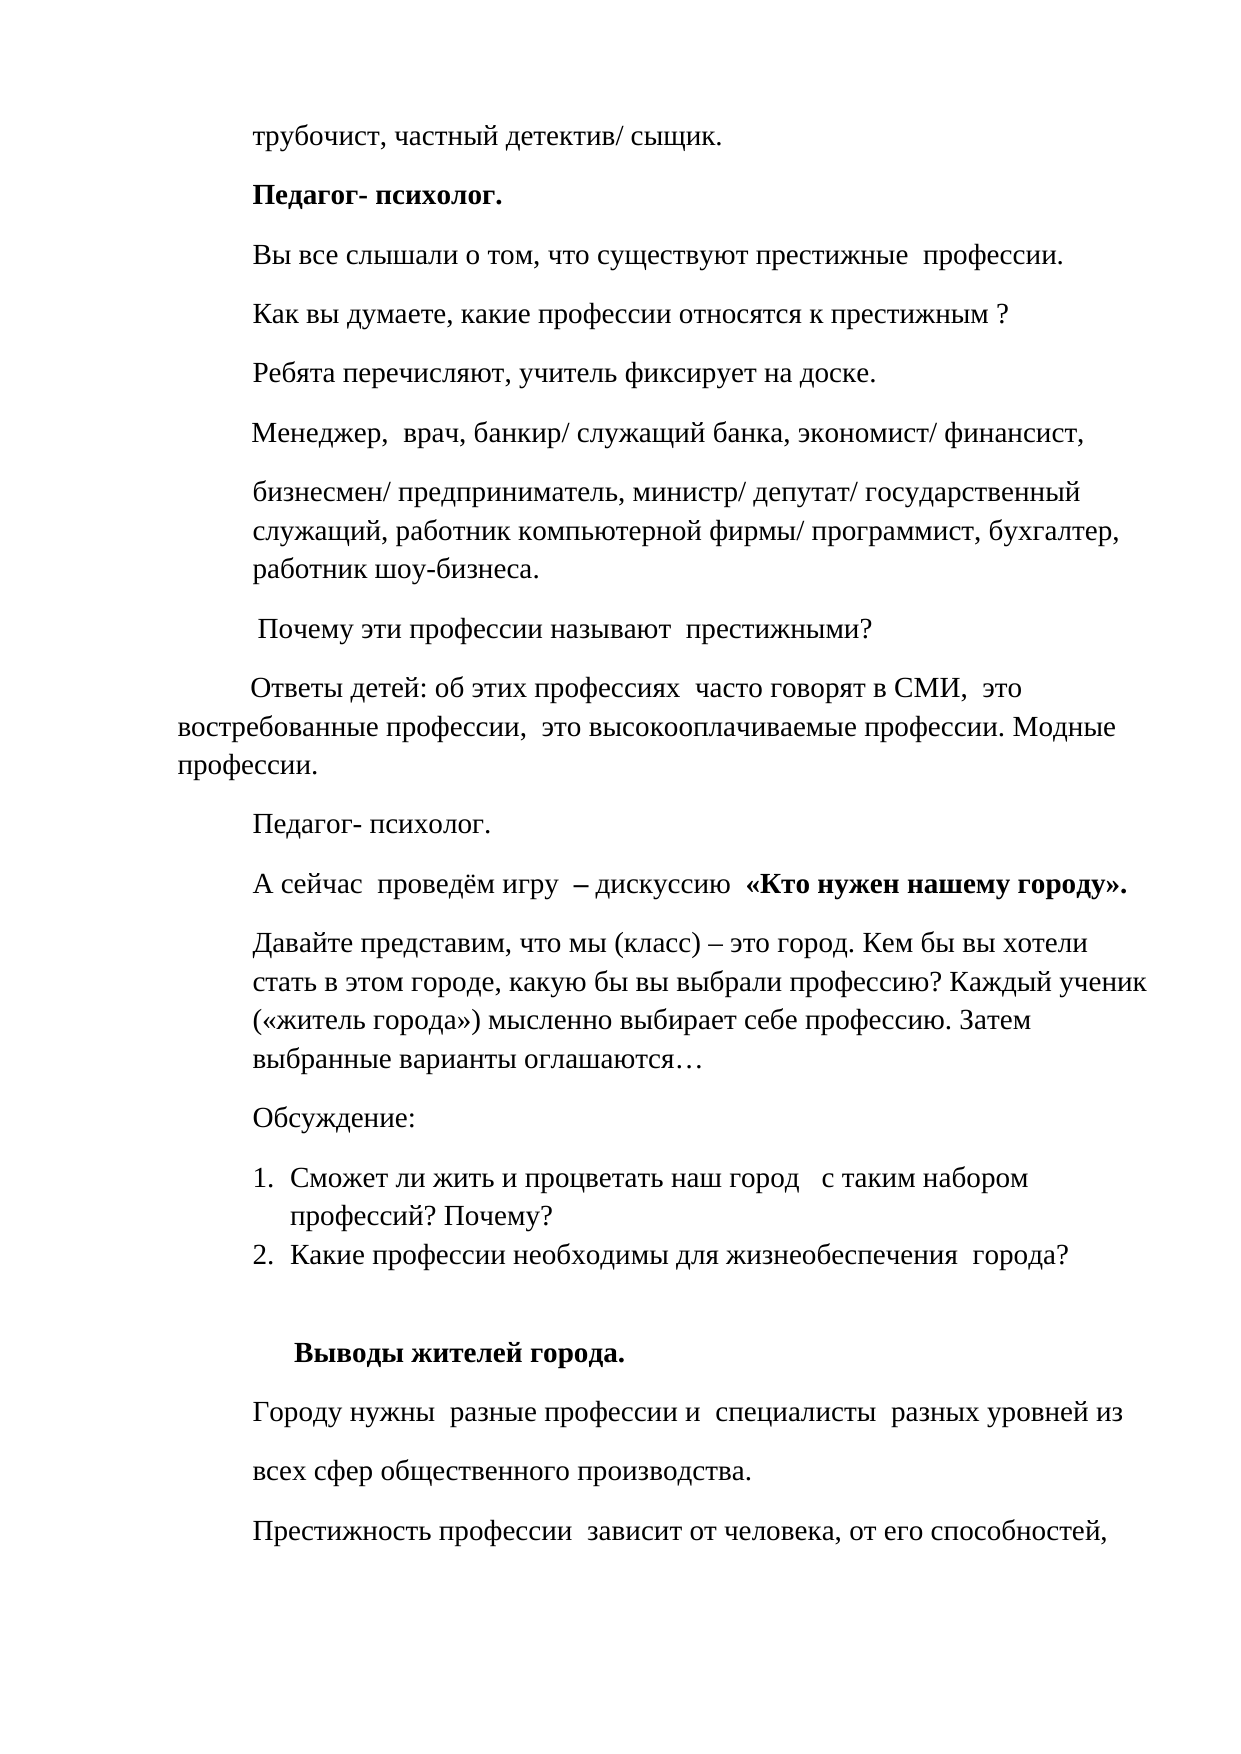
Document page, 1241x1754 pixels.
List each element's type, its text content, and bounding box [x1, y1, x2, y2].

text Выводы жителей города. [177, 1335, 1152, 1368]
text Ребята перечисляют, учитель фиксирует на доске. [252, 356, 1152, 389]
text Городу нужны разные профессии и специалисты разных уровней из [252, 1394, 1152, 1428]
text Обсуждение: [252, 1100, 1152, 1134]
text трубочист, частный детектив/ сыщик. [252, 118, 1152, 152]
list Сможет ли жить и процветать наш город с таким набором профессий? Почему? [252, 1160, 1152, 1232]
text Давайте представим, что мы (класс) – это город. Кем бы вы хотели стать в этом городе, какую бы вы выбрали профессию? Каждый ученик («житель города») мысленно выбирает себе профессию. Затем выбранные варианты оглашаются… [252, 925, 1152, 1074]
text Педагог- психолог. [252, 807, 1152, 840]
text Престижность профессии зависит от человека, от его способностей, [252, 1513, 1152, 1546]
text Почему эти профессии называют престижными? [177, 611, 1152, 644]
text Менеджер, врач, банкир/ служащий банка, экономист/ финансист, [215, 415, 1152, 448]
text Педагог- психолог. [252, 177, 1152, 211]
text бизнесмен/ предприниматель, министр/ депутат/ государственный служащий, работник компьютерной фирмы/ программист, бухгалтер, работник шоу-бизнеса. [252, 474, 1152, 585]
text Как вы думаете, какие профессии относятся к престижным ? [252, 296, 1152, 330]
text всех сфер общественного производства. [252, 1453, 1152, 1487]
list Какие профессии необходимы для жизнеобеспечения города? [252, 1237, 1152, 1270]
text Вы все слышали о том, что существуют престижные профессии. [252, 237, 1152, 270]
text А сейчас проведём игру – дискуссию «Кто нужен нашему городу». [252, 866, 1152, 899]
text Ответы детей: об этих профессиях часто говорят в СМИ, это востребованные профессии, это высокооплачиваемые профессии. Модные профессии. [177, 670, 1152, 781]
